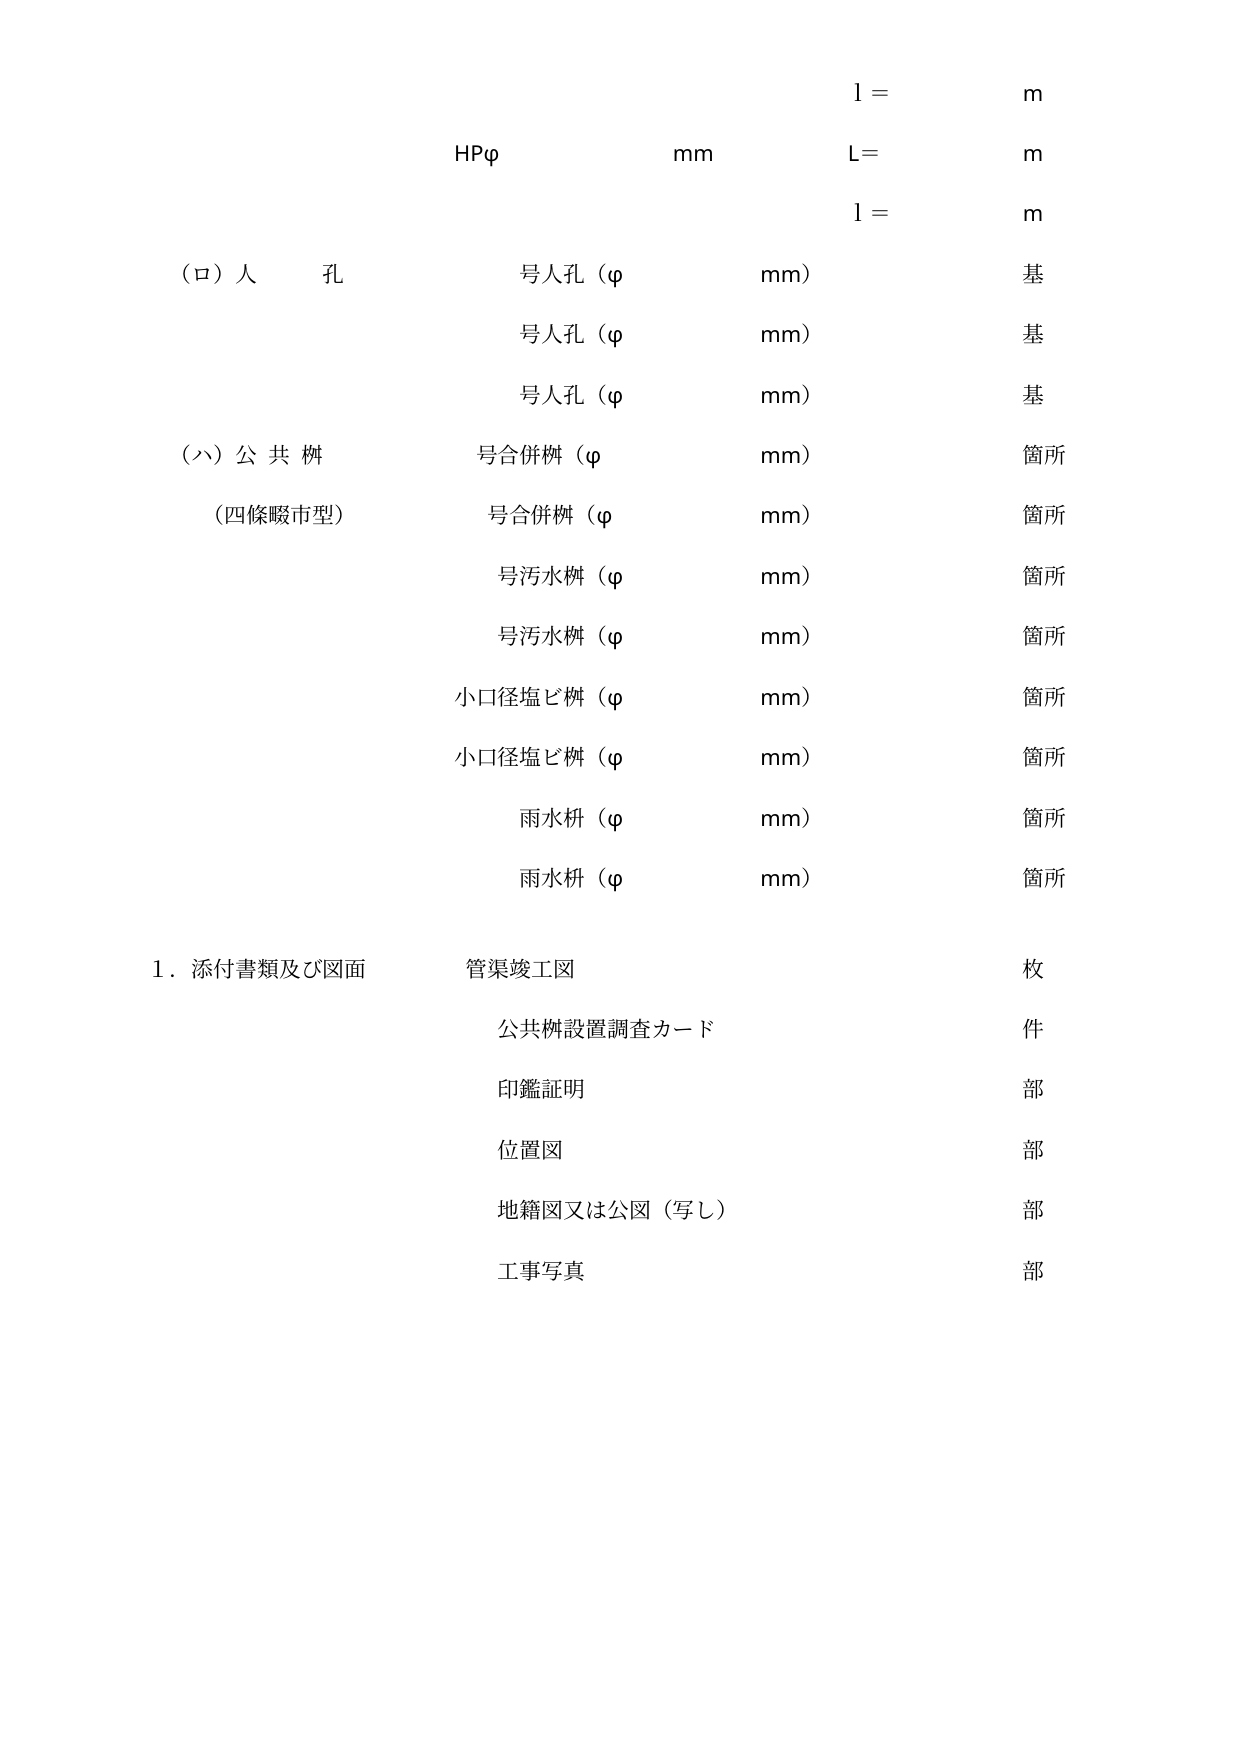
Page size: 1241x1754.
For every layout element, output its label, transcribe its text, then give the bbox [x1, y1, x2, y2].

text 号人孔（φ mm） 基 [148, 363, 1152, 424]
text （ハ）公共桝 号合併桝（φ mm） 箇所 [148, 424, 1152, 484]
text １．添付書類及び図面 管渠竣工図 枚 [148, 937, 1152, 998]
text 雨水枡（φ mm） 箇所 [148, 847, 1152, 907]
text 雨水枡（φ mm） 箇所 [148, 786, 1152, 847]
text 号人孔（φ mm） 基 [148, 303, 1152, 363]
text 号汚水桝（φ mm） 箇所 [148, 605, 1152, 666]
text （四條畷市型） 号合併桝（φ mm） 箇所 [148, 484, 1152, 545]
text 公共桝設置調査カード 件 [148, 998, 1152, 1058]
text 位置図 部 [148, 1119, 1152, 1179]
text 地籍図又は公図（写し） 部 [148, 1179, 1152, 1239]
text 号汚水桝（φ mm） 箇所 [148, 545, 1152, 605]
text 印鑑証明 部 [148, 1058, 1152, 1119]
text 小口径塩ビ桝（φ mm） 箇所 [148, 666, 1152, 726]
text 工事写真 部 [148, 1239, 1152, 1300]
text ｌ＝ m [148, 61, 1152, 122]
text 小口径塩ビ桝（φ mm） 箇所 [148, 726, 1152, 786]
text ｌ＝ m [148, 182, 1152, 243]
text HPφ mm L＝ m [148, 122, 1152, 182]
text （ロ）人 孔 号人孔（φ mm） 基 [148, 243, 1152, 303]
